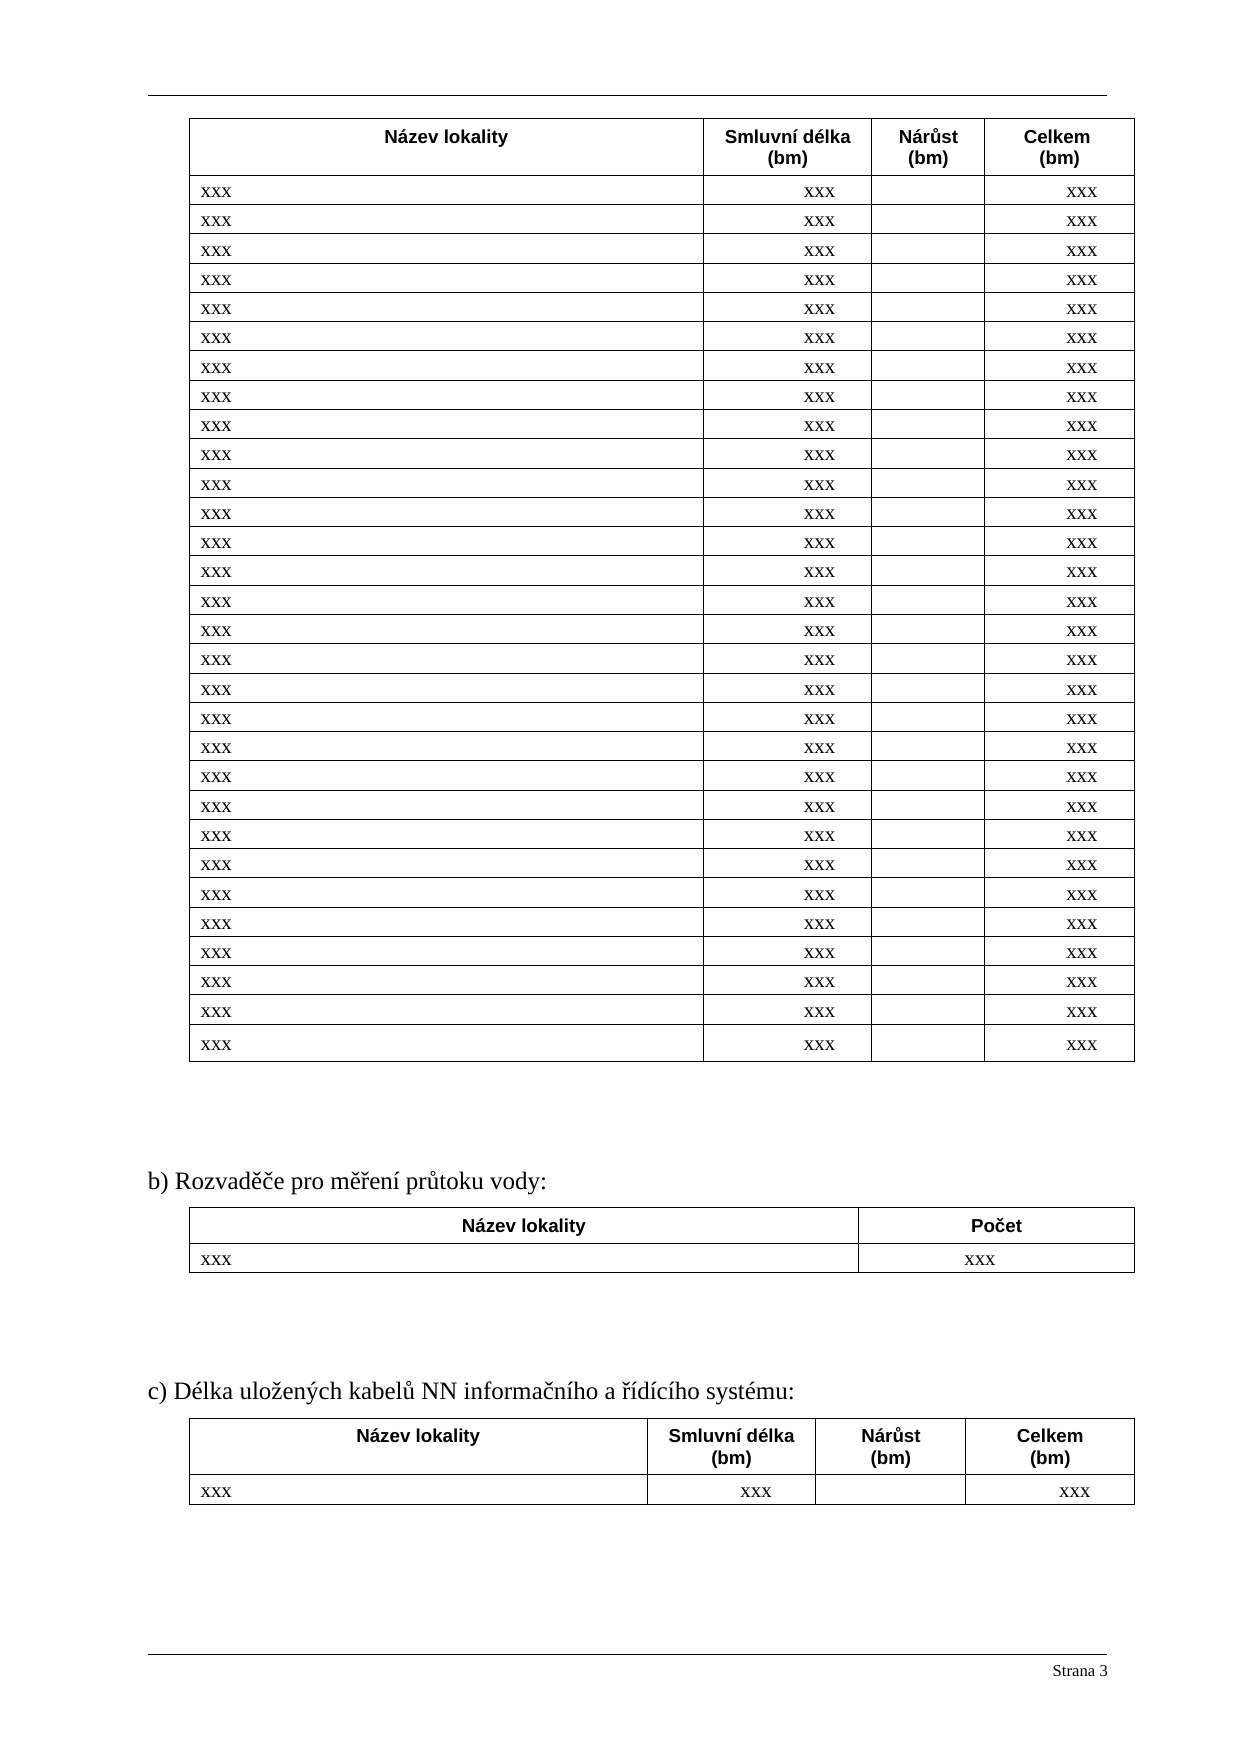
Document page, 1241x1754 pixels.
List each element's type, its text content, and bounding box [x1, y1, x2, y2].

table_cell xxx [985, 849, 1134, 877]
table_cell [872, 703, 984, 731]
table_cell xxx [985, 381, 1134, 409]
table_cell xxx [704, 410, 871, 438]
table_cell xxx [190, 293, 703, 321]
table_cell [872, 439, 984, 467]
table_cell xxx [985, 674, 1134, 702]
table_cell xxx [985, 439, 1134, 467]
table_cell xxx [190, 264, 703, 292]
table_header Nárůst (bm) [816, 1419, 965, 1474]
table_cell xxx [704, 381, 871, 409]
table_cell xxx [985, 586, 1134, 614]
table_cell xxx [704, 234, 871, 263]
table_cell xxx [985, 937, 1134, 965]
table_cell xxx [985, 761, 1134, 789]
table_cell xxx [985, 469, 1134, 497]
table_cell xxx [190, 205, 703, 233]
table_cell xxx [190, 674, 703, 702]
table_cell xxx [985, 820, 1134, 848]
table_cell [872, 469, 984, 497]
table_cell xxx [190, 439, 703, 467]
table_cell [872, 995, 984, 1024]
table_cell xxx [704, 527, 871, 555]
table_header Smluvní délka (bm) [704, 119, 871, 175]
table_cell xxx [704, 469, 871, 497]
table_cell xxx [985, 498, 1134, 526]
table_cell xxx [190, 791, 703, 819]
table_cell [872, 937, 984, 965]
table_cell xxx [190, 351, 703, 380]
table_cell xxx [190, 966, 703, 994]
table_cell xxx [190, 322, 703, 350]
table_cell [872, 644, 984, 672]
table_cell xxx [985, 732, 1134, 760]
table_cell xxx [190, 820, 703, 848]
table_cell [872, 791, 984, 819]
table_cell xxx [190, 937, 703, 965]
table_cell xxx [704, 878, 871, 907]
table_cell xxx [985, 908, 1134, 936]
table_cell [872, 878, 984, 907]
table_cell xxx [985, 615, 1134, 643]
table_cell xxx [190, 176, 703, 204]
table_cell xxx [190, 234, 703, 263]
table_cell xxx [985, 176, 1134, 204]
table_cell xxx [985, 205, 1134, 233]
table_header Nárůst (bm) [872, 119, 984, 175]
table_cell [872, 820, 984, 848]
table_cell xxx [190, 556, 703, 584]
table_cell [872, 351, 984, 380]
table_header Smluvní délka (bm) [648, 1419, 815, 1474]
table_cell xxx [190, 849, 703, 877]
table_header Počet [859, 1208, 1134, 1242]
table_cell xxx [190, 703, 703, 731]
table_cell xxx [704, 351, 871, 380]
table_cell xxx [985, 556, 1134, 584]
table_cell [872, 674, 984, 702]
table_cell [872, 381, 984, 409]
table_cell [872, 849, 984, 877]
table_cell xxx [704, 439, 871, 467]
table_cell [872, 761, 984, 789]
table_cell xxx [190, 1244, 858, 1272]
table_cell [872, 966, 984, 994]
table_cell xxx [190, 469, 703, 497]
table_cell xxx [190, 878, 703, 907]
table_cell [872, 908, 984, 936]
table_cell xxx [704, 615, 871, 643]
table_cell xxx [704, 176, 871, 204]
table_header Název lokality [190, 1208, 858, 1242]
table_cell xxx [704, 556, 871, 584]
table_cell xxx [985, 410, 1134, 438]
table_cell xxx [190, 527, 703, 555]
table_cell [872, 527, 984, 555]
table_cell [872, 615, 984, 643]
table_cell xxx [985, 234, 1134, 263]
table_cell xxx [704, 732, 871, 760]
table_cell xxx [985, 527, 1134, 555]
table_cell xxx [704, 937, 871, 965]
table_cell xxx [190, 1475, 647, 1504]
text c) Délka uložených kabelů NN informačního a řídícího systému: [148, 1376, 1107, 1405]
table_cell xxx [648, 1475, 815, 1504]
table_cell xxx [985, 791, 1134, 819]
table_cell xxx [704, 1025, 871, 1061]
table_cell xxx [704, 820, 871, 848]
table_cell [872, 234, 984, 263]
table_cell xxx [704, 264, 871, 292]
table_cell xxx [190, 732, 703, 760]
table_cell xxx [190, 1025, 703, 1061]
table_cell xxx [190, 381, 703, 409]
table_cell xxx [190, 995, 703, 1024]
table_cell [872, 176, 984, 204]
table_cell xxx [704, 498, 871, 526]
table_cell [872, 586, 984, 614]
table_header Název lokality [190, 1419, 647, 1474]
table_cell xxx [190, 761, 703, 789]
table_cell [872, 205, 984, 233]
table_header Celkem (bm) [966, 1419, 1134, 1474]
table_cell xxx [985, 995, 1134, 1024]
table_cell [872, 293, 984, 321]
table_cell xxx [985, 966, 1134, 994]
table_cell [816, 1475, 965, 1504]
table_cell xxx [190, 908, 703, 936]
table_cell [872, 1025, 984, 1061]
table_cell xxx [985, 293, 1134, 321]
table_cell [872, 264, 984, 292]
table_cell xxx [704, 322, 871, 350]
table_cell [872, 410, 984, 438]
table_cell xxx [704, 791, 871, 819]
table_cell xxx [704, 966, 871, 994]
table_header Celkem (bm) [985, 119, 1134, 175]
table_cell xxx [704, 293, 871, 321]
table_cell xxx [704, 205, 871, 233]
table_cell xxx [704, 995, 871, 1024]
table_cell xxx [985, 264, 1134, 292]
table_cell xxx [704, 644, 871, 672]
table_cell [872, 322, 984, 350]
table_cell xxx [704, 908, 871, 936]
table_cell xxx [859, 1244, 1134, 1272]
table_cell xxx [966, 1475, 1134, 1504]
table_cell xxx [704, 703, 871, 731]
table_cell xxx [985, 322, 1134, 350]
table_cell xxx [190, 615, 703, 643]
table_cell xxx [985, 703, 1134, 731]
table_cell xxx [190, 644, 703, 672]
table_cell xxx [985, 351, 1134, 380]
table_cell xxx [190, 586, 703, 614]
table_cell [872, 498, 984, 526]
table_cell xxx [704, 849, 871, 877]
table_cell xxx [985, 644, 1134, 672]
table_cell xxx [704, 761, 871, 789]
text b) Rozvaděče pro měření průtoku vody: [148, 1166, 1107, 1195]
table_cell xxx [704, 586, 871, 614]
table_cell xxx [190, 410, 703, 438]
table_cell xxx [985, 878, 1134, 907]
table_cell xxx [190, 498, 703, 526]
table_cell xxx [985, 1025, 1134, 1061]
table_cell xxx [704, 674, 871, 702]
table_cell [872, 556, 984, 584]
table_cell [872, 732, 984, 760]
table_header Název lokality [190, 119, 703, 175]
